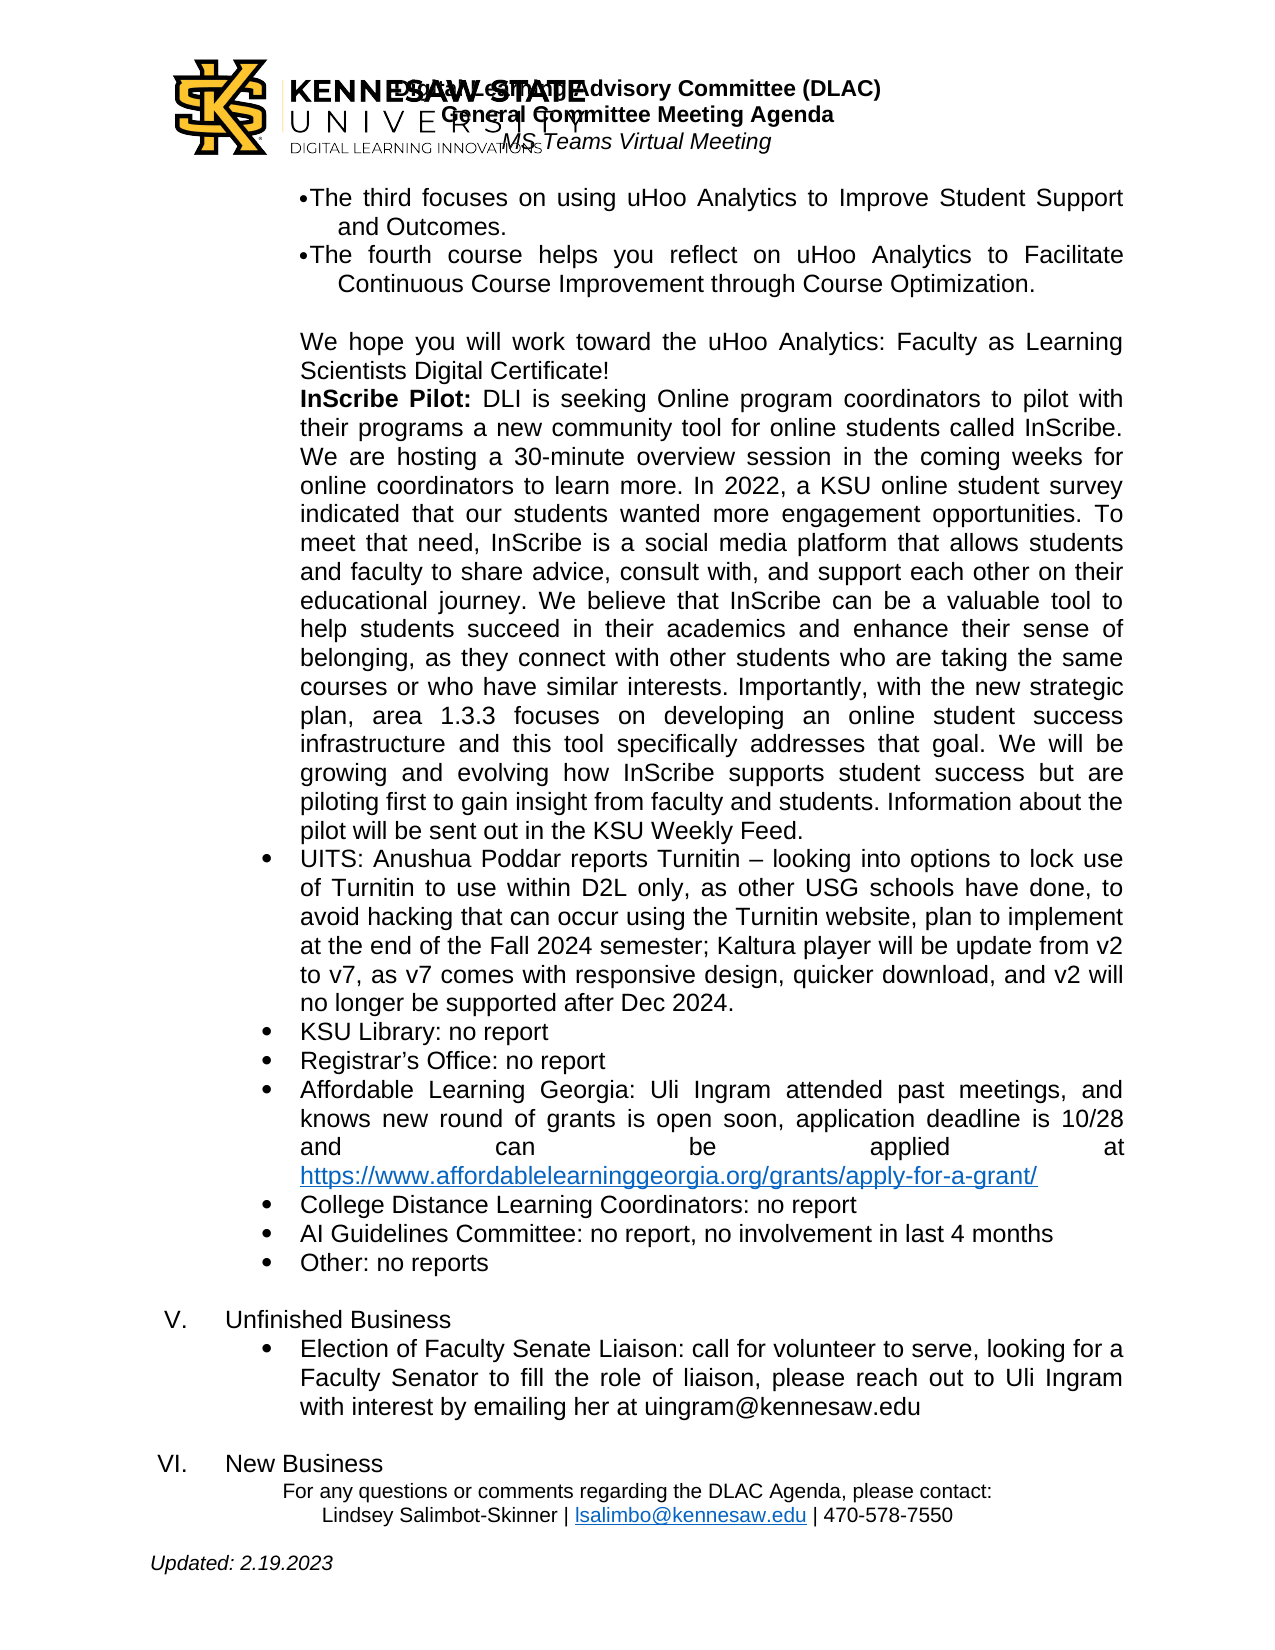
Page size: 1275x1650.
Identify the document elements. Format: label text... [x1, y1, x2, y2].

text InScribe Pilot: DLI is seeking Online program coordinators to pilot with their programs a new community tool for online students called InScribe. We are hosting a 30-minute overview session in the coming weeks for online coordinators to learn more. In 2022, a KSU online student survey indicated that our students wanted more engagement opportunities. To meet that need, InScribe is a social media platform that allows students and faculty to share advice, consult with, and support each other on their educational journey. We believe that InScribe can be a valuable tool to help students succeed in their academics and enhance their sense of belonging, as they connect with other students who are taking the same courses or who have similar interests. Importantly, with the new strategic plan, area 1.3.3 focuses on developing an online student success infrastructure and this tool specifically addresses that goal. We will be growing and evolving how InScribe supports student success but are piloting first to gain insight from faculty and students. Information about the pilot will be sent out in the KSU Weekly Feed. [300, 384, 1125, 844]
list UITS: Anushua Poddar reports Turnitin – looking into options to lock use of Turnitin to use within D2L only, as other USG schools have done, to avoid hacking that can occur using the Turnitin website, plan to implement at the end of the Fall 2024 semester; Kaltura player will be update from v2 to v7, as v7 comes with responsive design, quicker download, and v2 will no longer be supported after Dec 2024. [262, 844, 1125, 1017]
text We hope you will work toward the uHoo Analytics: Faculty as Learning Scientists Digital Certificate! [300, 327, 1125, 384]
list College Distance Learning Coordinators: no report [262, 1190, 1125, 1219]
picture [168, 52, 597, 159]
list AI Guidelines Committee: no report, no involvement in last 4 months [262, 1219, 1125, 1248]
list Affordable Learning Georgia: Uli Ingram attended past meetings, and knows new round of grants is open soon, application deadline is 10/28 and can be applied at https://www.affordablelearninggeorgia.org/grants/apply-for-a-grant/ [262, 1075, 1125, 1190]
list New Business [187, 1449, 1125, 1478]
list Registrar’s Office: no report [262, 1046, 1125, 1075]
list The fourth course helps you reflect on uHoo Analytics to Facilitate Continuous Course Improvement through Course Optimization. [300, 240, 1125, 298]
list Unfinished Business [187, 1305, 1125, 1334]
list The third focuses on using uHoo Analytics to Improve Student Support and Outcomes. [300, 183, 1125, 240]
list KSU Library: no report [262, 1017, 1125, 1046]
list Other: no reports [262, 1248, 1125, 1276]
list Election of Faculty Senate Liaison: call for volunteer to serve, looking for a Faculty Senator to fill the role of liaison, please reach out to Uli Ingram with interest by emailing her at uingram@kennesaw.edu [262, 1334, 1125, 1420]
